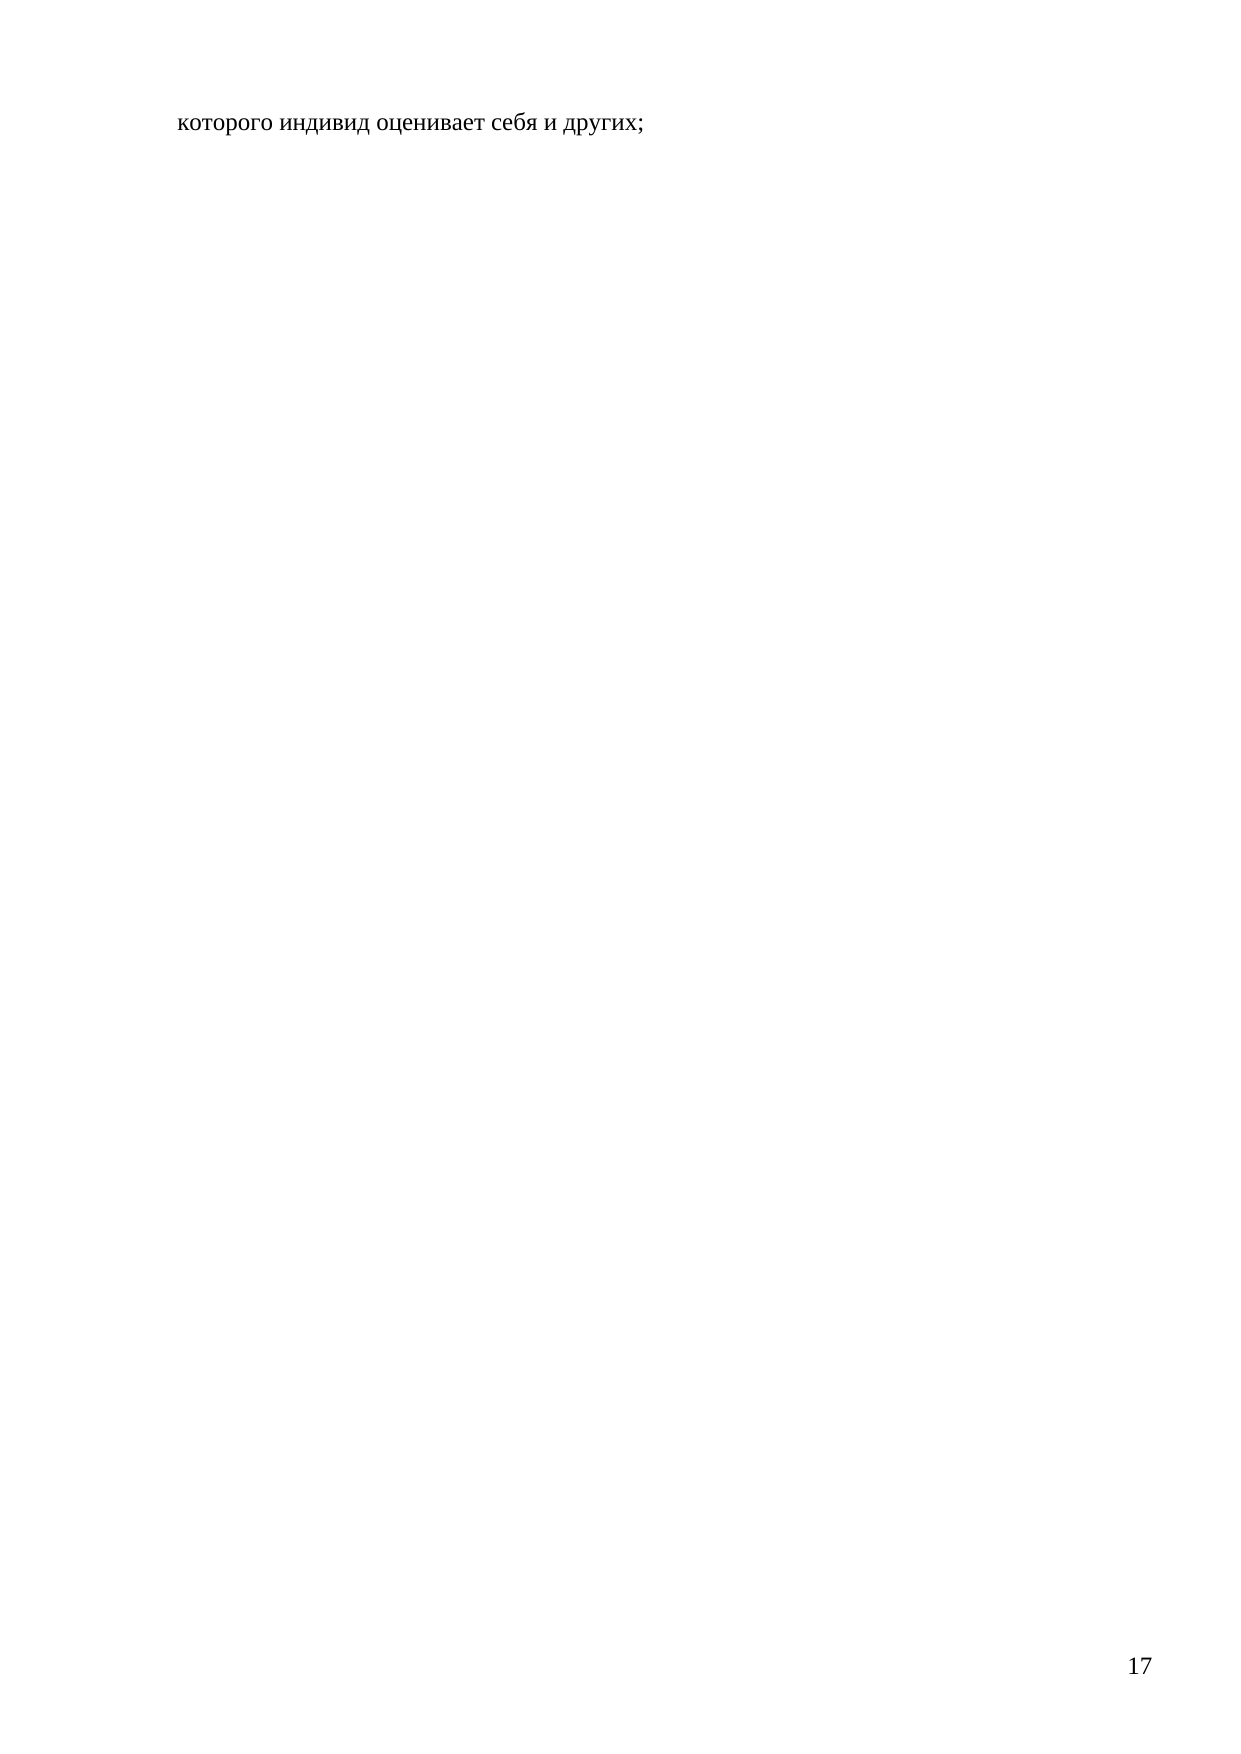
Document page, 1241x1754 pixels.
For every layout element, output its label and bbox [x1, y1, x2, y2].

text [177, 108, 1068, 136]
